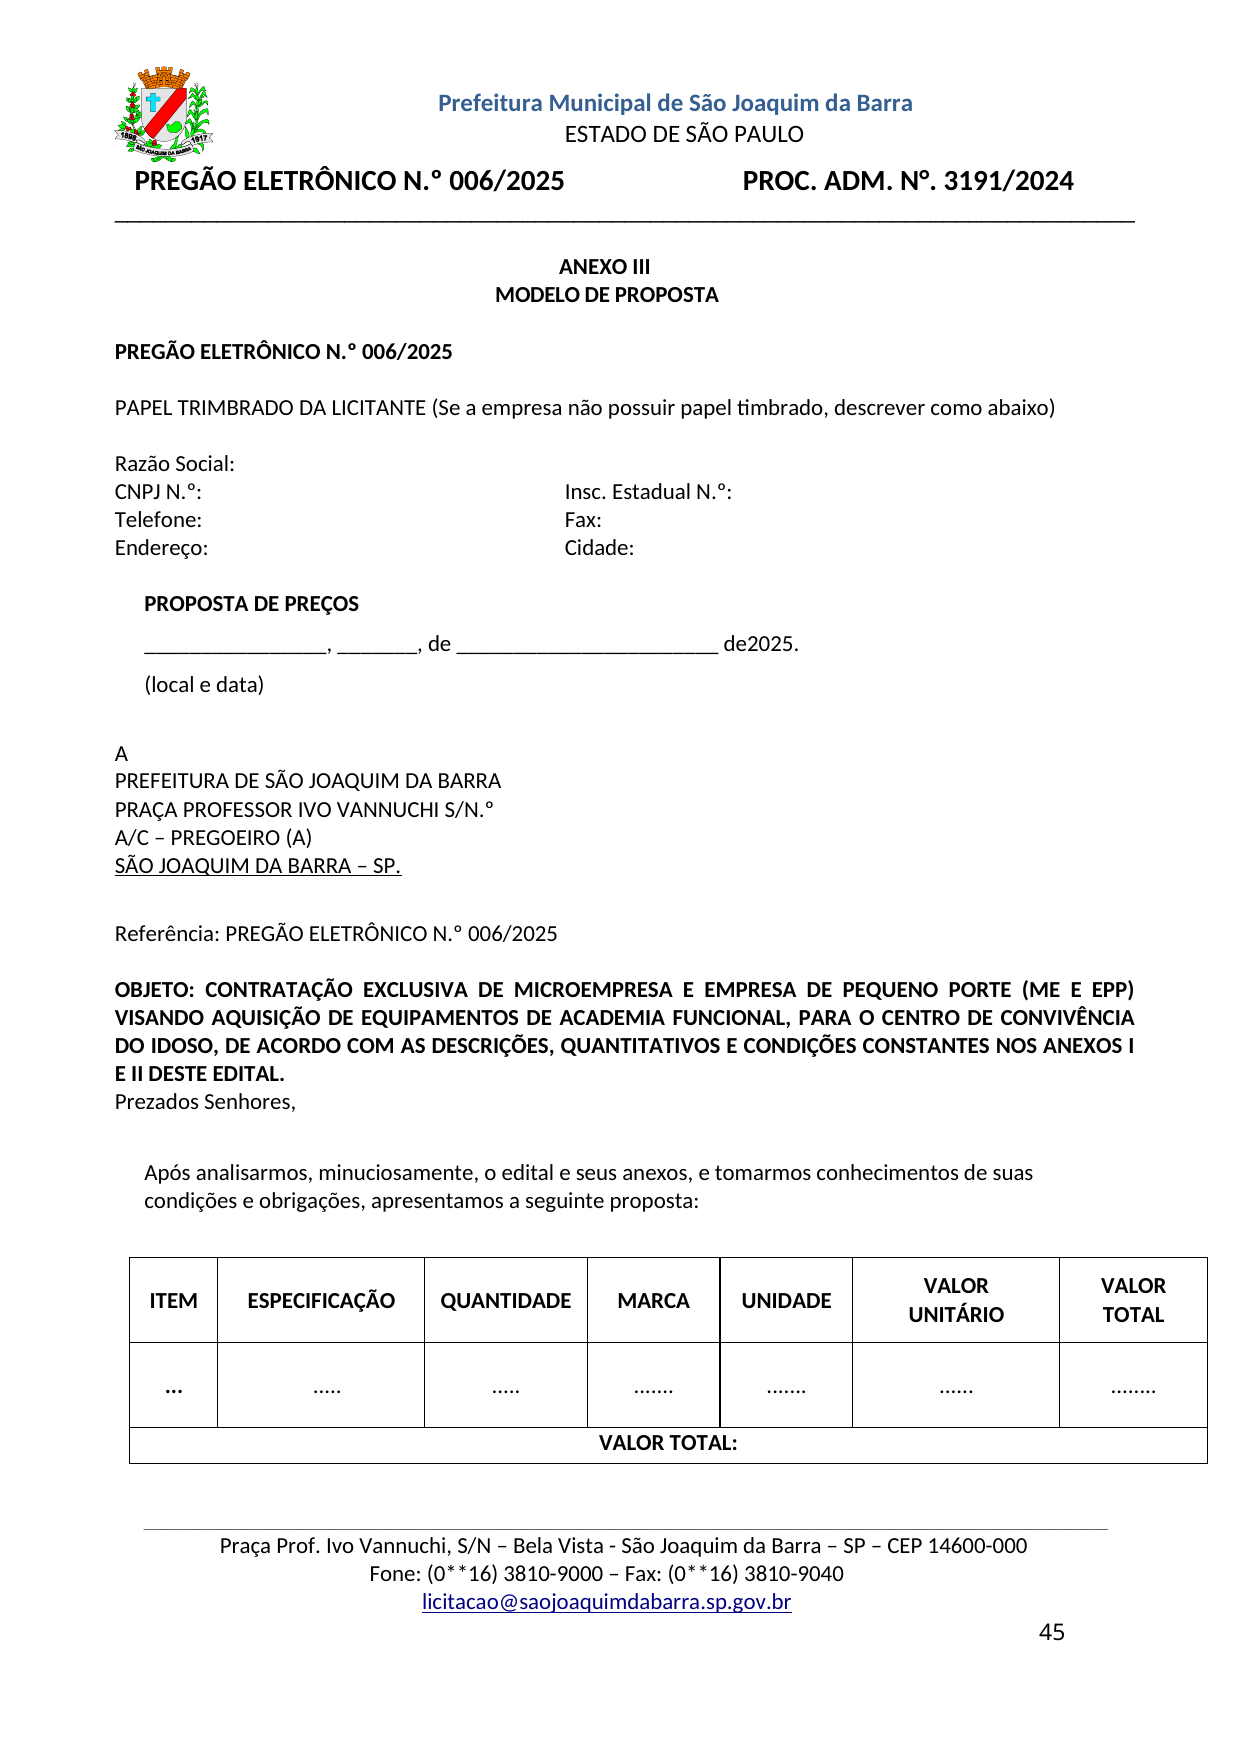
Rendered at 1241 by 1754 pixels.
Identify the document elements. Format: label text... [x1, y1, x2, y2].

table_header VALOR TOTAL [1060, 1258, 1207, 1342]
text Referência: PREGÃO ELETRÔNICO N.º 006/2025 [114, 919, 1137, 947]
text CNPJ N.º: Insc. Estadual N.º: [114, 477, 1137, 505]
text OBJETO: CONTRATAÇÃO EXCLUSIVA DE MICROEMPRESA E EMPRESA DE PEQUENO PORTE (ME E EPP) VISANDO AQUISIÇÃO DE EQUIPAMENTOS DE ACADEMIA FUNCIONAL, PARA O CENTRO DE CONVIVÊNCIA DO IDOSO, DE ACORDO COM AS DESCRIÇÕES, QUANTITATIVOS E CONDIÇÕES CONSTANTES NOS ANEXOS I E II DESTE EDITAL. [114, 975, 1137, 1087]
text A/C – PREGOEIRO (A) [114, 823, 1137, 851]
text (local e data) [144, 670, 1137, 698]
text PREGÃO ELETRÔNICO N.º 006/2025 [114, 337, 1137, 365]
table_header MARCA [588, 1258, 719, 1342]
table_cell ....... [588, 1343, 719, 1427]
text Prezados Senhores, [114, 1087, 1137, 1115]
text PREFEITURA DE SÃO JOAQUIM DA BARRA [114, 767, 1137, 795]
text PROPOSTA DE PREÇOS [144, 589, 1137, 617]
table_cell ..... [425, 1343, 587, 1427]
table_cell ........ [1060, 1343, 1207, 1427]
text PAPEL TRIMBRADO DA LICITANTE (Se a empresa não possuir papel timbrado, descrever como abaixo) [114, 393, 1137, 421]
text ________________, _______, de _______________________ de2025. [144, 629, 1137, 658]
text MODELO DE PROPOSTA [144, 280, 1065, 308]
table_header VALOR UNITÁRIO [853, 1258, 1059, 1342]
table_cell ...... [853, 1343, 1059, 1427]
text Telefone: Fax: [114, 505, 1137, 533]
table_header ESPECIFICAÇÃO [218, 1258, 424, 1342]
table_cell ....... [721, 1343, 852, 1427]
text Razão Social: [114, 449, 1137, 477]
table_cell ... [130, 1343, 217, 1427]
table_header QUANTIDADE [425, 1258, 587, 1342]
text SÃO JOAQUIM DA BARRA – SP. [114, 851, 1137, 879]
text PRAÇA PROFESSOR IVO VANNUCHI S/N.º [114, 795, 1137, 823]
text ANEXO III [144, 252, 1065, 280]
text Endereço: Cidade: [114, 533, 1137, 561]
table_cell ..... [218, 1343, 424, 1427]
table_cell VALOR TOTAL: [130, 1428, 1207, 1463]
text A [114, 739, 1137, 767]
table_header UNIDADE [721, 1258, 852, 1342]
text Após analisarmos, minuciosamente, o edital e seus anexos, e tomarmos conhecimentos de suas condições e obrigações, apresentamos a seguinte proposta: [144, 1158, 1103, 1214]
table_header ITEM [130, 1258, 217, 1342]
